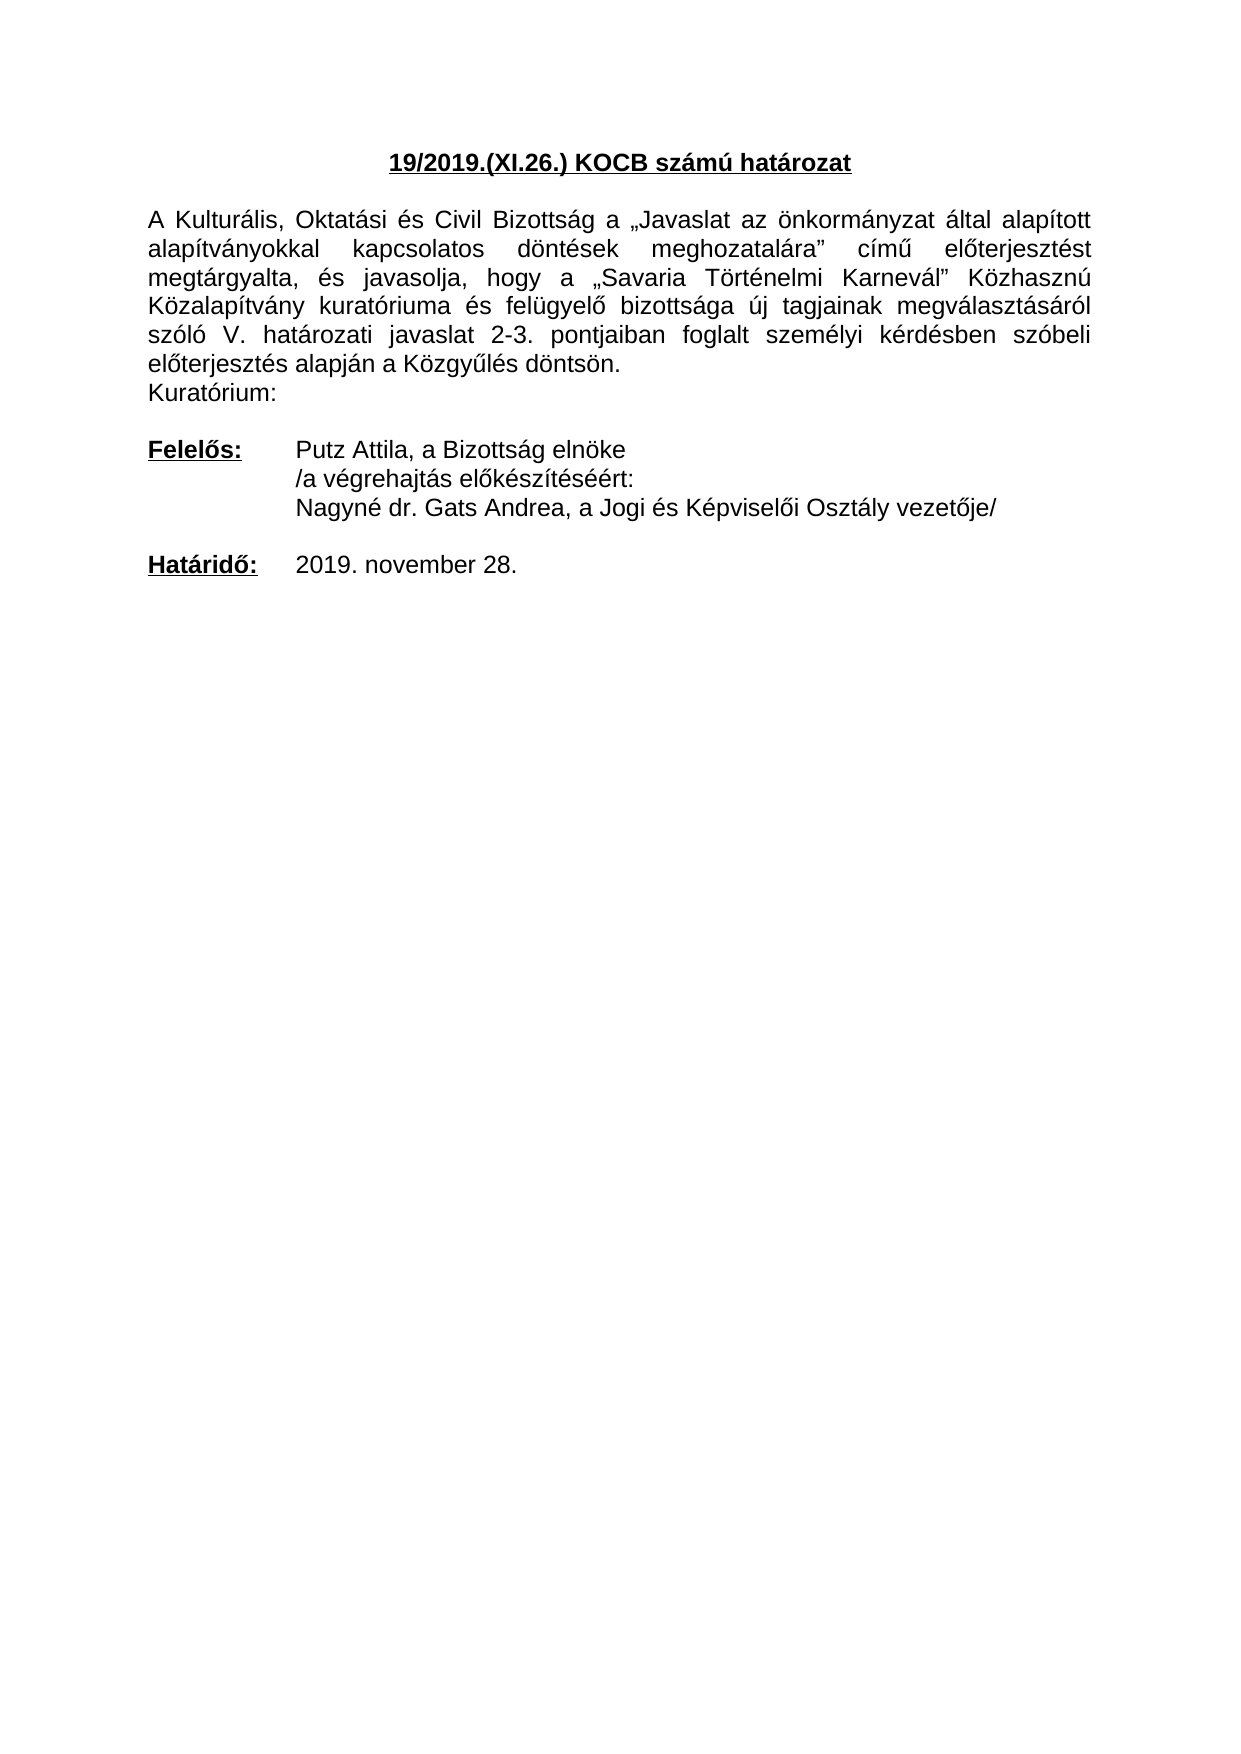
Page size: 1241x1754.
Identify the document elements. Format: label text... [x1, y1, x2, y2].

text Nagyné dr. Gats Andrea, a Jogi és Képviselői Osztály vezetője/ [148, 493, 1093, 521]
text Kuratórium: [148, 378, 1093, 406]
text 19/2019.(XI.26.) KOCB számú határozat [148, 148, 1093, 176]
text Határidő: 2019. november 28. [148, 550, 1093, 579]
text A Kulturális, Oktatási és Civil Bizottság a „Javaslat az önkormányzat által alapított alapítványokkal kapcsolatos döntések meghozatalára” című előterjesztést megtárgyalta, és javasolja, hogy a „Savaria Történelmi Karnevál” Közhasznú Közalapítvány kuratóriuma és felügyelő bizottsága új tagjainak megválasztásáról szóló V. határozati javaslat 2-3. pontjaiban foglalt személyi kérdésben szóbeli előterjesztés alapján a Közgyűlés döntsön. [148, 205, 1093, 378]
text /a végrehajtás előkészítéséért: [148, 464, 1093, 493]
text Felelős: Putz Attila, a Bizottság elnöke [148, 435, 1093, 464]
